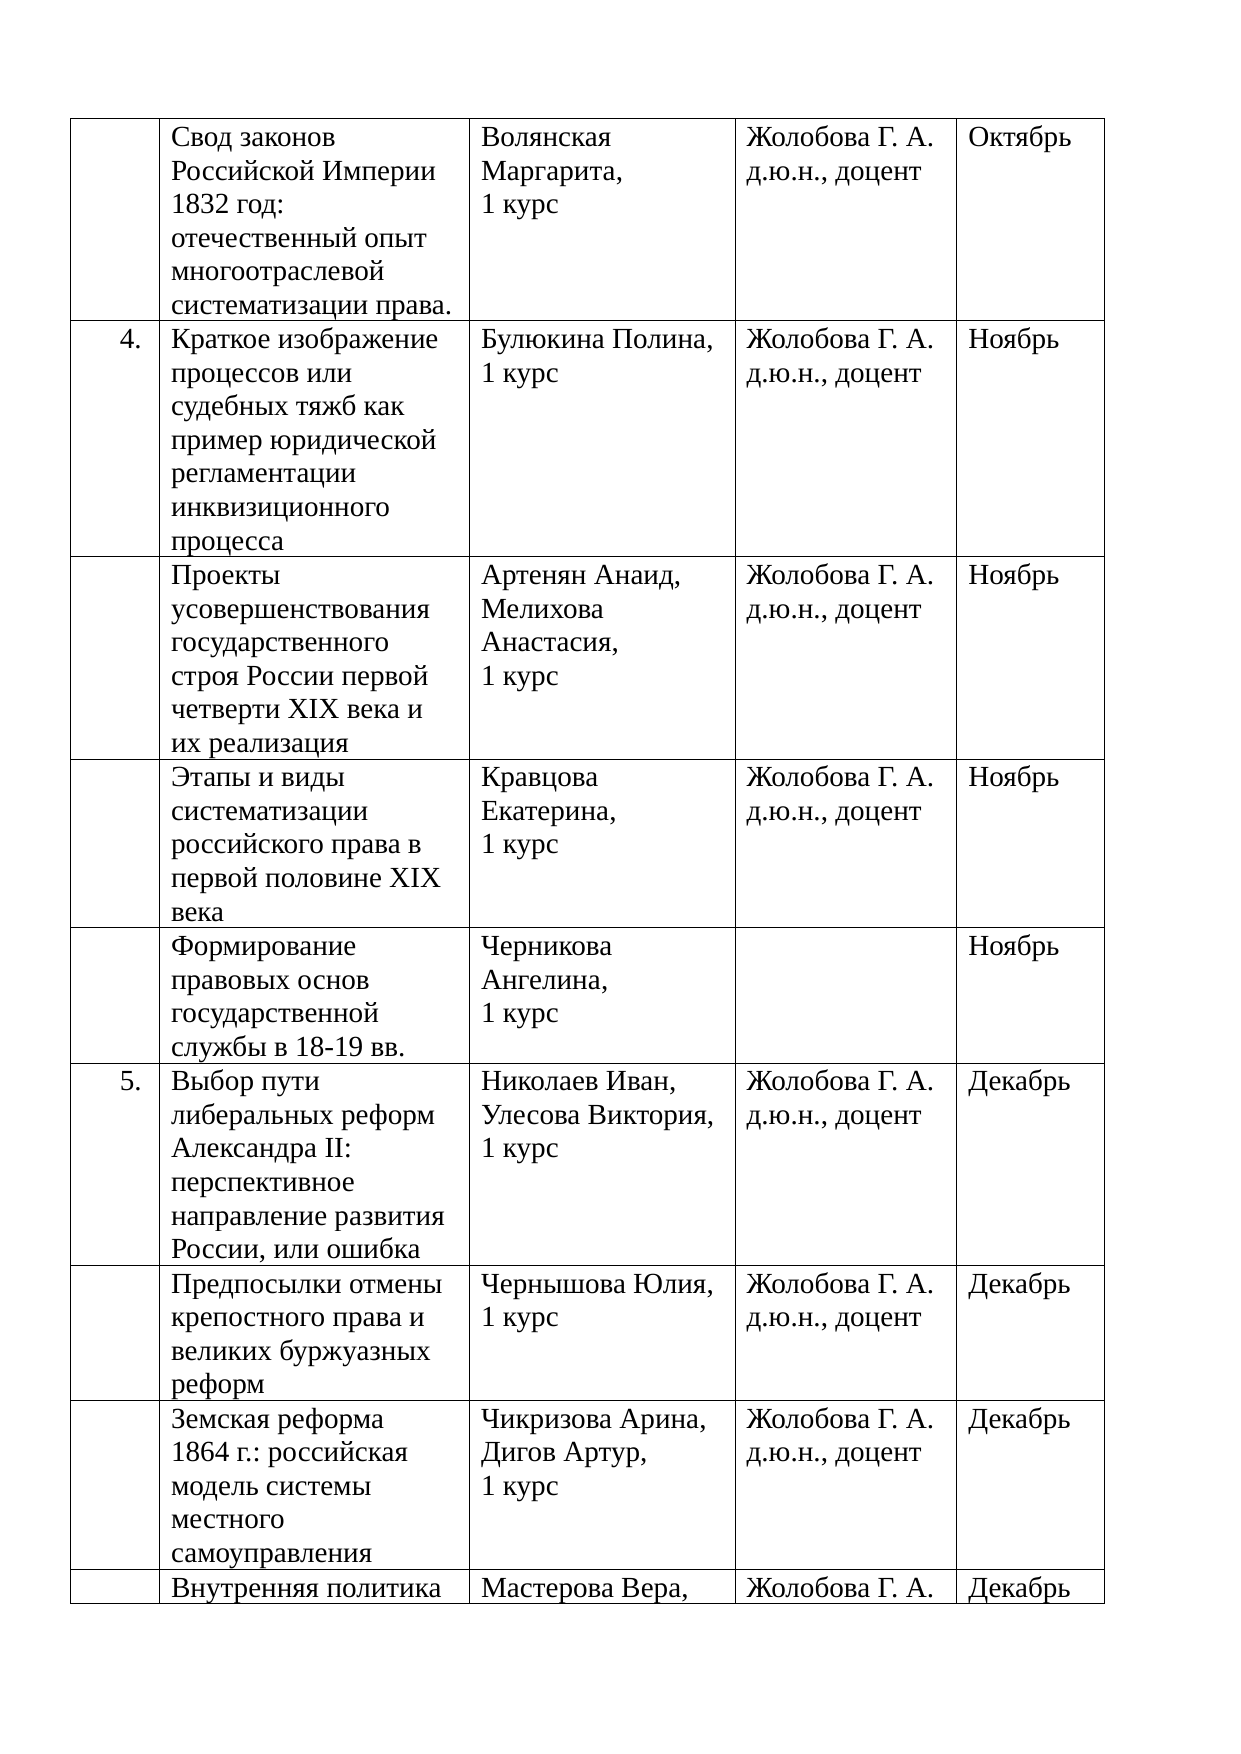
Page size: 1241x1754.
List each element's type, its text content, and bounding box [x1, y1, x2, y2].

table_cell Ноябрь [957, 321, 1104, 556]
table_cell [71, 928, 159, 1062]
table_cell Артенян Анаид, Мелихова Анастасия, 1 курс [470, 557, 735, 758]
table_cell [160, 1570, 469, 1603]
table_cell Краткое изображение процессов или судебных тяжб как пример юридической регламентации инквизиционного процесса [160, 321, 469, 556]
table_cell Земская реформа 1864 г.: российская модель системы местного самоуправления [160, 1401, 469, 1569]
table_cell Предпосылки отмены крепостного права и великих буржуазных реформ [265, 1266, 469, 1400]
table_cell Булюкина Полина, 1 курс [470, 321, 735, 556]
table_cell Кравцова Екатерина, 1 курс [470, 760, 735, 927]
table_cell [71, 1401, 159, 1569]
table_cell Николаев Иван, Улесова Виктория, 1 курс [470, 1064, 735, 1265]
table_cell Ноябрь [957, 557, 1104, 758]
table_cell Жолобова Г. А. д.ю.н., доцент [736, 1401, 956, 1569]
table_cell Ноябрь [957, 928, 1104, 1062]
table_cell Формирование правовых основ государственной службы в 18-19 вв. [160, 928, 469, 1062]
table_cell [71, 1266, 159, 1400]
table_cell Декабрь [957, 1401, 1104, 1569]
table_cell [71, 1064, 159, 1265]
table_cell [470, 1570, 735, 1603]
table_cell Проекты усовершенствования государственного строя России первой четверти XIX века и их реализация [160, 557, 469, 758]
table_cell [736, 119, 956, 320]
table_cell Декабрь [957, 1570, 1104, 1603]
table_cell [71, 321, 159, 556]
table_cell [71, 119, 159, 320]
table_cell Черникова Ангелина, 1 курс [470, 928, 735, 1062]
table_cell Этапы и виды систематизации российского права в первой половине XIX века [160, 760, 469, 927]
table_cell Жолобова Г. А. д.ю.н., доцент [736, 321, 956, 556]
table_cell Жолобова Г. А. д.ю.н., доцент [736, 1064, 956, 1265]
table_cell Декабрь [957, 1064, 1104, 1265]
table_cell Жолобова Г. А. д.ю.н., доцент [736, 557, 956, 758]
table_cell [71, 1570, 159, 1603]
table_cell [736, 1570, 956, 1603]
table_cell Волянская Маргарита, 1 курс [470, 119, 735, 320]
table_cell [71, 557, 159, 758]
table_cell Жолобова Г. А. д.ю.н., доцент [736, 1266, 956, 1400]
table_cell Чикризова Арина, Дигов Артур, 1 курс [470, 1401, 735, 1569]
table_cell [736, 928, 956, 1062]
table_cell Октябрь [957, 119, 1104, 320]
table_cell Ноябрь [957, 760, 1104, 927]
table_cell Свод законов Российской Империи 1832 год: отечественный опыт многоотраслевой систематизации права. [284, 119, 469, 320]
table_cell Чернышова Юлия, 1 курс [470, 1266, 735, 1400]
table_cell [71, 760, 159, 927]
table_cell Декабрь [957, 1266, 1104, 1400]
table_cell Выбор пути либеральных реформ Александра II: перспективное направление развития России, или ошибка [320, 1064, 469, 1265]
table_cell Жолобова Г. А. д.ю.н., доцент [736, 760, 956, 927]
